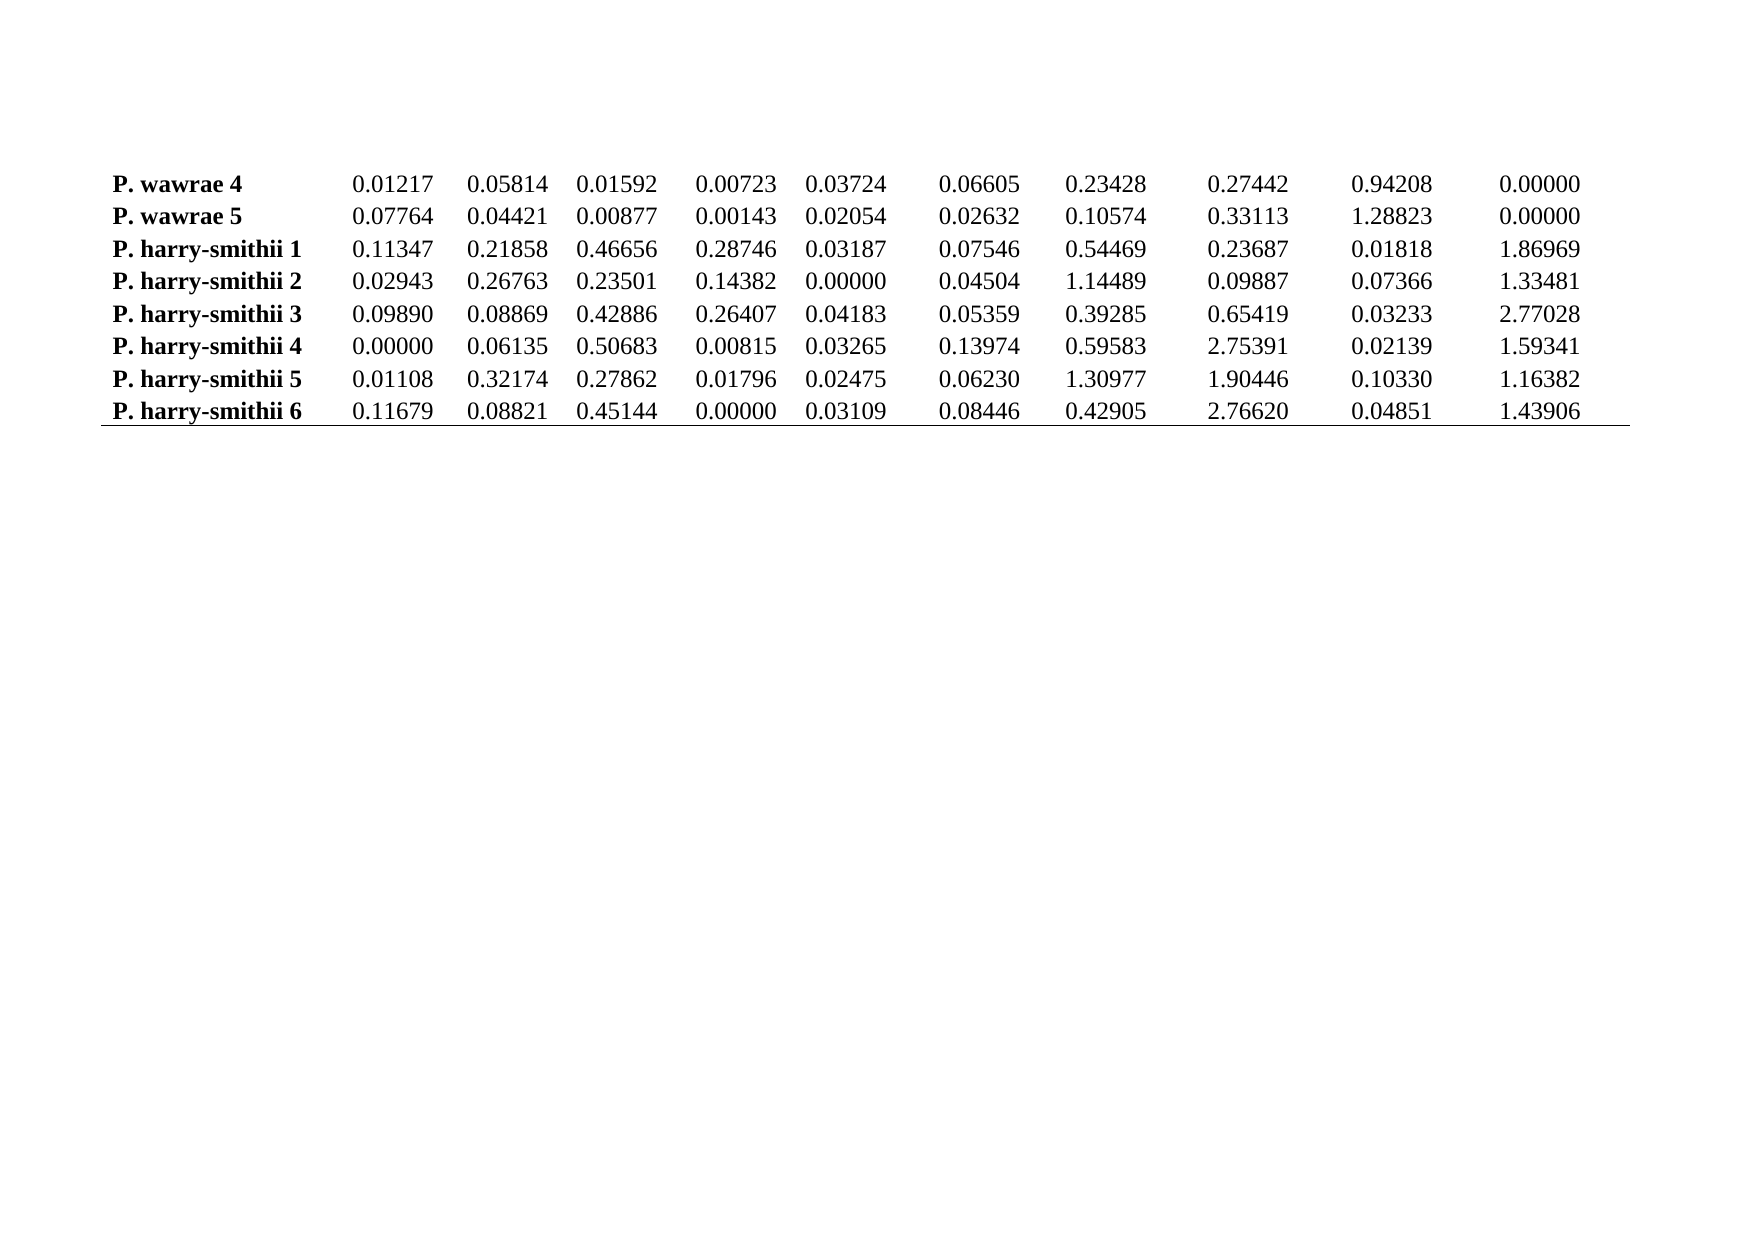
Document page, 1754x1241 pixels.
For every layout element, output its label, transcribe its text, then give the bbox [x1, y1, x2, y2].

table_cell 1.16382 [1488, 360, 1630, 393]
table_cell 0.02139 [1340, 328, 1488, 360]
table_cell 0.94208 [1340, 165, 1488, 198]
table_cell 0.06230 [928, 360, 1054, 393]
table_cell 0.33113 [1196, 198, 1340, 230]
table_cell 0.07764 [341, 198, 456, 230]
table_cell 0.45144 [565, 393, 684, 425]
table_cell P. harry-smithii 3 [101, 295, 341, 328]
table_cell 0.08869 [456, 295, 565, 328]
table_cell 0.01108 [341, 360, 456, 393]
table_cell 0.23501 [565, 263, 684, 295]
table_cell 0.04851 [1340, 393, 1488, 425]
table_cell 0.14382 [684, 263, 794, 295]
table_cell 0.00000 [684, 393, 794, 425]
table_cell 0.07366 [1340, 263, 1488, 295]
table_cell 0.00000 [1488, 198, 1630, 230]
table_cell P. wawrae 5 [101, 198, 341, 230]
table_cell P. wawrae 4 [101, 165, 341, 198]
table_cell 0.28746 [684, 230, 794, 263]
table_cell 0.03233 [1340, 295, 1488, 328]
table_cell 0.00877 [565, 198, 684, 230]
table_cell 0.26407 [684, 295, 794, 328]
table_cell 0.06605 [928, 165, 1054, 198]
table_cell 0.00143 [684, 198, 794, 230]
table_cell 0.09890 [341, 295, 456, 328]
table_cell 0.01818 [1340, 230, 1488, 263]
table_cell 0.65419 [1196, 295, 1340, 328]
table_cell 1.33481 [1488, 263, 1630, 295]
table_cell 0.26763 [456, 263, 565, 295]
table_cell 0.05359 [928, 295, 1054, 328]
table_cell 0.54469 [1054, 230, 1196, 263]
table_cell 0.10330 [1340, 360, 1488, 393]
table_cell 1.30977 [1054, 360, 1196, 393]
table_cell 1.86969 [1488, 230, 1630, 263]
table_cell 0.01592 [565, 165, 684, 198]
table_cell 0.00000 [1488, 165, 1630, 198]
table_cell P. harry-smithii 4 [101, 328, 341, 360]
table_cell P. harry-smithii 6 [101, 393, 341, 425]
table_cell 2.76620 [1196, 393, 1340, 425]
table_cell 0.00000 [794, 263, 927, 295]
table_cell 1.59341 [1488, 328, 1630, 360]
table_cell 2.77028 [1488, 295, 1630, 328]
table_cell 0.02475 [794, 360, 927, 393]
table_cell 0.04421 [456, 198, 565, 230]
table_cell P. harry-smithii 5 [101, 360, 341, 393]
table_cell 0.06135 [456, 328, 565, 360]
table_cell 0.11679 [341, 393, 456, 425]
table_cell 0.13974 [928, 328, 1054, 360]
table_cell 0.27862 [565, 360, 684, 393]
table_cell 0.02943 [341, 263, 456, 295]
table_cell 0.02632 [928, 198, 1054, 230]
table_cell 0.03724 [794, 165, 927, 198]
table_cell 0.46656 [565, 230, 684, 263]
table_cell 0.23687 [1196, 230, 1340, 263]
table_cell 0.11347 [341, 230, 456, 263]
table_cell 0.04504 [928, 263, 1054, 295]
table_cell 0.05814 [456, 165, 565, 198]
table_cell 0.59583 [1054, 328, 1196, 360]
table_cell 1.43906 [1488, 393, 1630, 425]
table_cell 0.42905 [1054, 393, 1196, 425]
table_cell 0.03265 [794, 328, 927, 360]
table_cell 0.01796 [684, 360, 794, 393]
table_cell 0.02054 [794, 198, 927, 230]
table_cell 0.23428 [1054, 165, 1196, 198]
table_cell 0.21858 [456, 230, 565, 263]
table_cell 0.10574 [1054, 198, 1196, 230]
table_cell P. harry-smithii 1 [101, 230, 341, 263]
table_cell 0.03187 [794, 230, 927, 263]
table_cell 0.01217 [341, 165, 456, 198]
table_cell 0.00000 [341, 328, 456, 360]
table_cell 0.42886 [565, 295, 684, 328]
table_cell 0.32174 [456, 360, 565, 393]
table_cell 0.39285 [1054, 295, 1196, 328]
table_cell 0.07546 [928, 230, 1054, 263]
table_cell 1.14489 [1054, 263, 1196, 295]
table_cell 0.08821 [456, 393, 565, 425]
table_cell 0.03109 [794, 393, 927, 425]
table_cell 0.00815 [684, 328, 794, 360]
table_cell 1.90446 [1196, 360, 1340, 393]
table_cell P. harry-smithii 2 [101, 263, 341, 295]
table_cell 0.04183 [794, 295, 927, 328]
table_cell 0.00723 [684, 165, 794, 198]
table_cell 0.50683 [565, 328, 684, 360]
table_cell 0.27442 [1196, 165, 1340, 198]
table_cell 1.28823 [1340, 198, 1488, 230]
table_cell 0.08446 [928, 393, 1054, 425]
table_cell 2.75391 [1196, 328, 1340, 360]
table_cell 0.09887 [1196, 263, 1340, 295]
